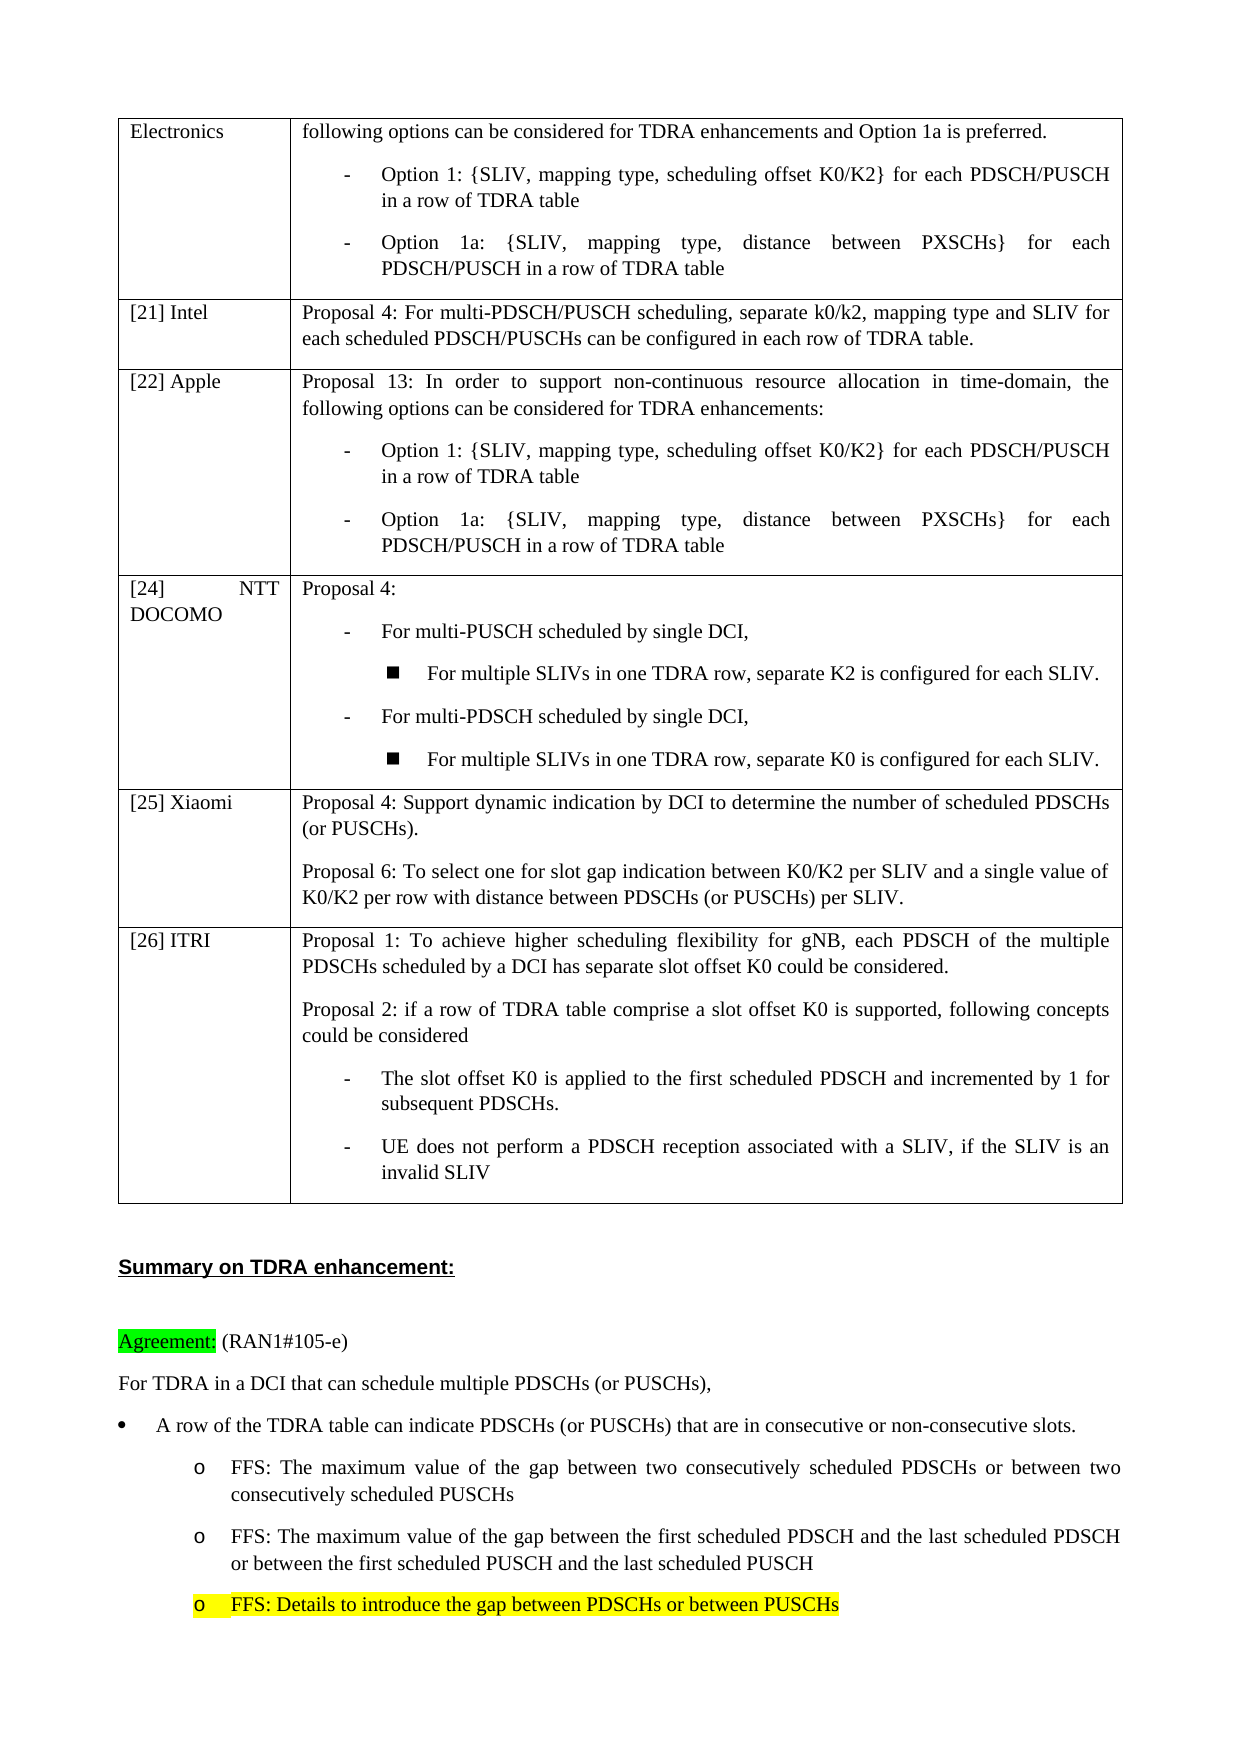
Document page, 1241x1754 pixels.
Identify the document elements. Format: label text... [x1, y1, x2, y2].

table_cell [291, 119, 1122, 299]
table_cell [25] Xiaomi [119, 790, 290, 927]
table_cell [24] NTT DOCOMO [119, 576, 290, 789]
table_cell Proposal 4: For multi-PUSCH scheduled by single DCI, For multiple SLIVs in one TDRA row, separate K2 is configured for each SLIV. For multi-PDSCH scheduled by single DCI, For multiple SLIVs in one TDRA row, separate K0 is configured for each SLIV. [291, 576, 1122, 789]
table_cell [22] Apple [119, 370, 290, 575]
table_cell [26] ITRI [119, 928, 290, 1202]
list FFS: The maximum value of the gap between two consecutively scheduled PDSCHs or between two consecutively scheduled PUSCHs [193, 1455, 1122, 1506]
list FFS: The maximum value of the gap between the first scheduled PDSCH and the last scheduled PDSCH or between the first scheduled PUSCH and the last scheduled PUSCH [193, 1523, 1122, 1574]
text For TDRA in a DCI that can schedule multiple PDSCHs (or PUSCHs), [118, 1371, 1122, 1395]
list Agreement: (RAN1#105-e) [216, 1329, 1122, 1353]
list A row of the TDRA table can indicate PDSCHs (or PUSCHs) that are in consecutive or non-consecutive slots. [118, 1413, 1122, 1437]
list FFS: Details to introduce the gap between PDSCHs or between PUSCHs [231, 1592, 1122, 1618]
table_cell Proposal 4: Support dynamic indication by DCI to determine the number of scheduled PDSCHs (or PUSCHs). Proposal 6: To select one for slot gap indication between K0/K2 per SLIV and a single value of K0/K2 per row with distance between PDSCHs (or PUSCHs) per SLIV. [291, 790, 1122, 927]
table_cell Proposal 13: In order to support non-continuous resource allocation in time-domain, the following options can be considered for TDRA enhancements: Option 1: {SLIV, mapping type, scheduling offset K0/K2} for each PDSCH/PUSCH in a row of TDRA table Option 1a: {SLIV, mapping type, distance between PXSCHs} for each PDSCH/PUSCH in a row of TDRA table [291, 370, 1122, 575]
table_cell Proposal 4: For multi-PDSCH/PUSCH scheduling, separate k0/k2, mapping type and SLIV for each scheduled PDSCH/PUSCHs can be configured in each row of TDRA table. [291, 300, 1122, 368]
table_cell Proposal 1: To achieve higher scheduling flexibility for gNB, each PDSCH of the multiple PDSCHs scheduled by a DCI has separate slot offset K0 could be considered. Proposal 2: if a row of TDRA table comprise a slot offset K0 is supported, following concepts could be considered The slot offset K0 is applied to the first scheduled PDSCH and incremented by 1 for subsequent PDSCHs. UE does not perform a PDSCH reception associated with a SLIV, if the SLIV is an invalid SLIV [291, 928, 1122, 1202]
table_cell [21] Intel [119, 300, 290, 368]
table_cell [19] LG Electronics [119, 119, 290, 299]
subtitle Summary on TDRA enhancement: [118, 1254, 1122, 1278]
